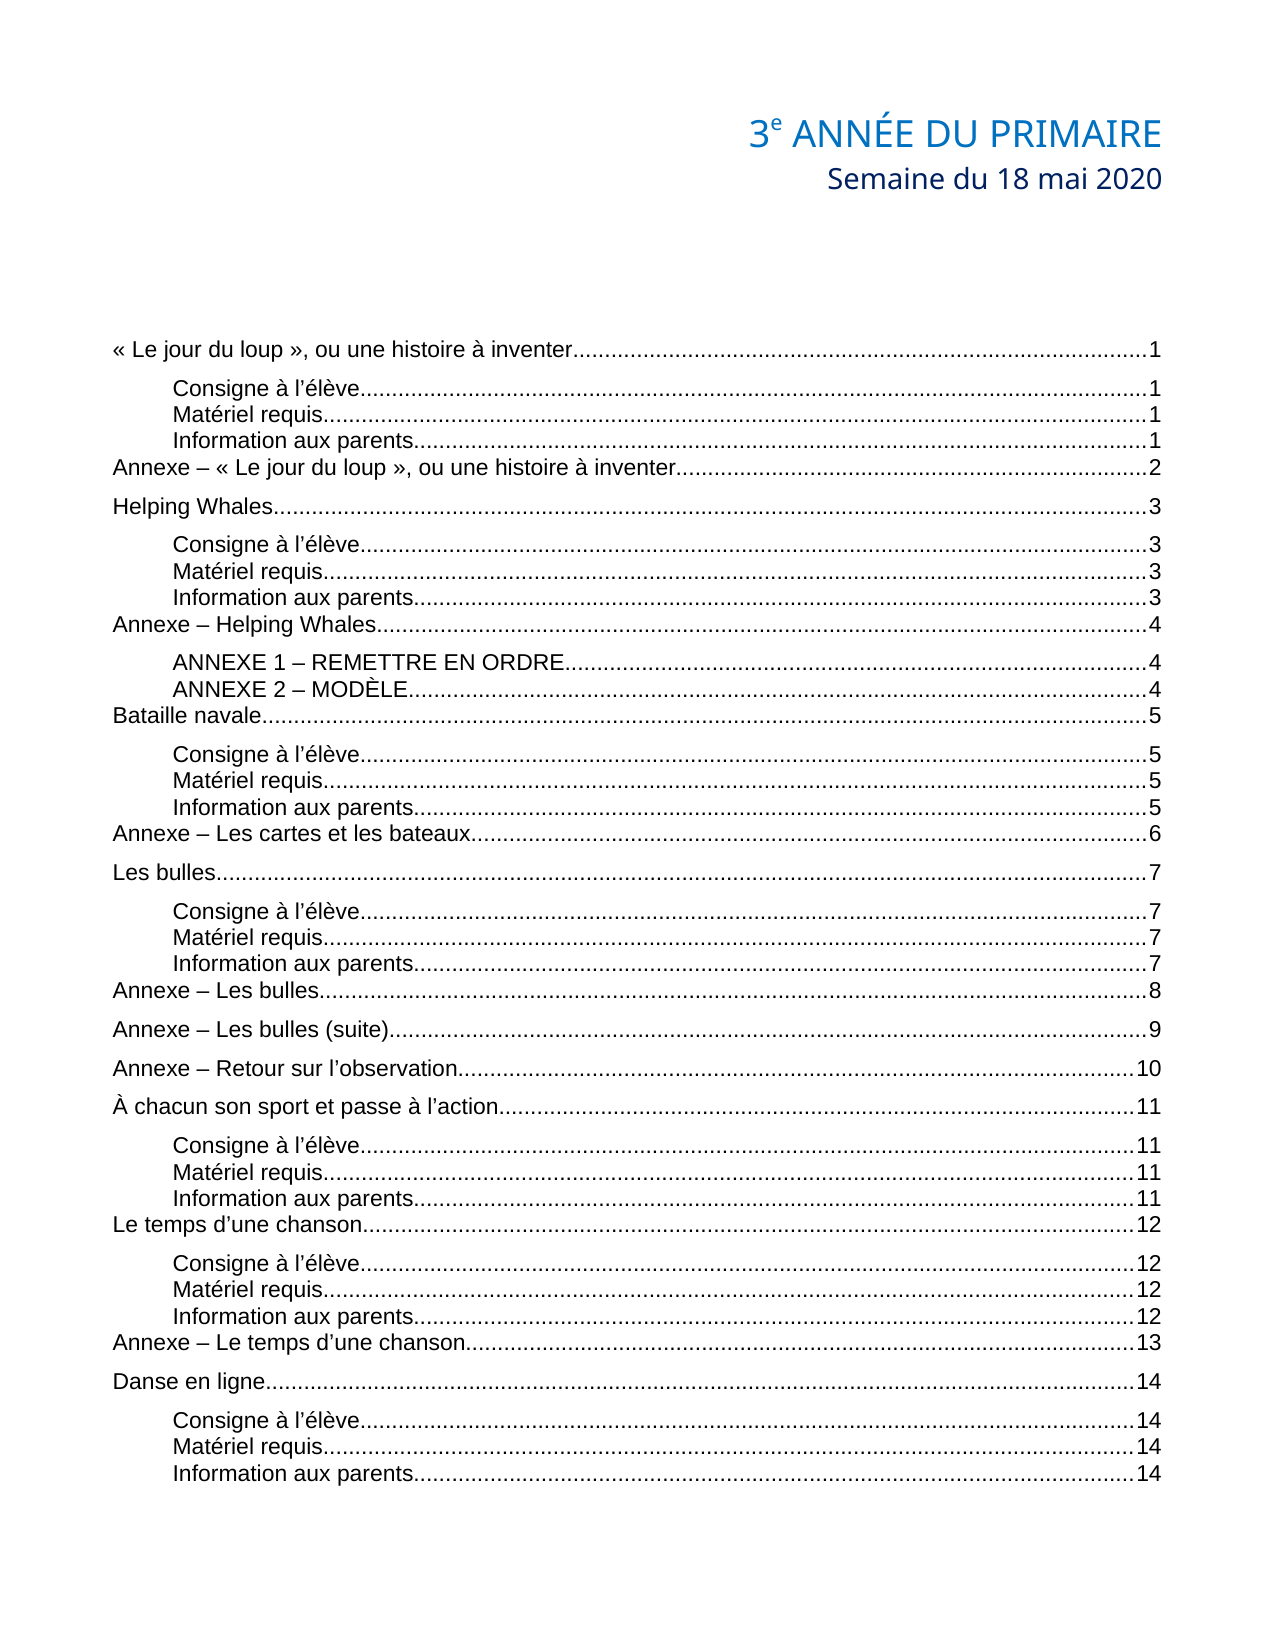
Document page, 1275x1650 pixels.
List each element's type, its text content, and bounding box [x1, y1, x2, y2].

text Helping Whales 3 [112, 493, 1162, 519]
text 3e année du primaire [112, 108, 1162, 159]
text Annexe – Le temps d’une chanson 13 [112, 1329, 1162, 1356]
text Annexe – Les bulles (suite) 9 [112, 1016, 1162, 1042]
text Matériel requis 11 [172, 1158, 1162, 1185]
text Matériel requis 7 [172, 924, 1162, 950]
text Bataille navale 5 [112, 702, 1162, 728]
text Information aux parents 7 [172, 950, 1162, 977]
text Consigne à l’élève 3 [172, 531, 1162, 558]
text Matériel requis 14 [172, 1433, 1162, 1459]
text Information aux parents 1 [172, 427, 1162, 454]
text Le temps d’une chanson 12 [112, 1211, 1162, 1238]
text À chacun son sport et passe à l’action 11 [112, 1093, 1162, 1120]
text Information aux parents 5 [172, 794, 1162, 820]
text Matériel requis 5 [172, 767, 1162, 794]
text Consigne à l’élève 5 [172, 741, 1162, 767]
text Annexe – « Le jour du loup », ou une histoire à inventer 2 [112, 454, 1162, 480]
text Consigne à l’élève 12 [172, 1250, 1162, 1276]
text Consigne à l’élève 11 [172, 1132, 1162, 1158]
text Information aux parents 11 [172, 1185, 1162, 1211]
text « Le jour du loup », ou une histoire à inventer 1 [112, 336, 1162, 362]
text Information aux parents 12 [172, 1303, 1162, 1329]
text Consigne à l’élève 1 [172, 375, 1162, 401]
text Semaine du 18 mai 2020 [112, 159, 1162, 198]
text Matériel requis 3 [172, 558, 1162, 584]
text Matériel requis 12 [172, 1276, 1162, 1303]
text ANNEXE 1 – REMETTRE EN ORDRE 4 [172, 649, 1162, 676]
text Consigne à l’élève 7 [172, 898, 1162, 924]
text Annexe – Les cartes et les bateaux 6 [112, 820, 1162, 846]
text ANNEXE 2 – MODÈLE 4 [172, 676, 1162, 702]
text Danse en ligne 14 [112, 1368, 1162, 1394]
text Les bulles 7 [112, 859, 1162, 885]
text Annexe – Retour sur l’observation 10 [112, 1054, 1162, 1081]
text Information aux parents 14 [172, 1459, 1162, 1486]
text Matériel requis 1 [172, 401, 1162, 427]
text Annexe – Helping Whales 4 [112, 611, 1162, 637]
text Annexe – Les bulles 8 [112, 977, 1162, 1003]
text Consigne à l’élève 14 [172, 1407, 1162, 1433]
text Information aux parents 3 [172, 584, 1162, 611]
